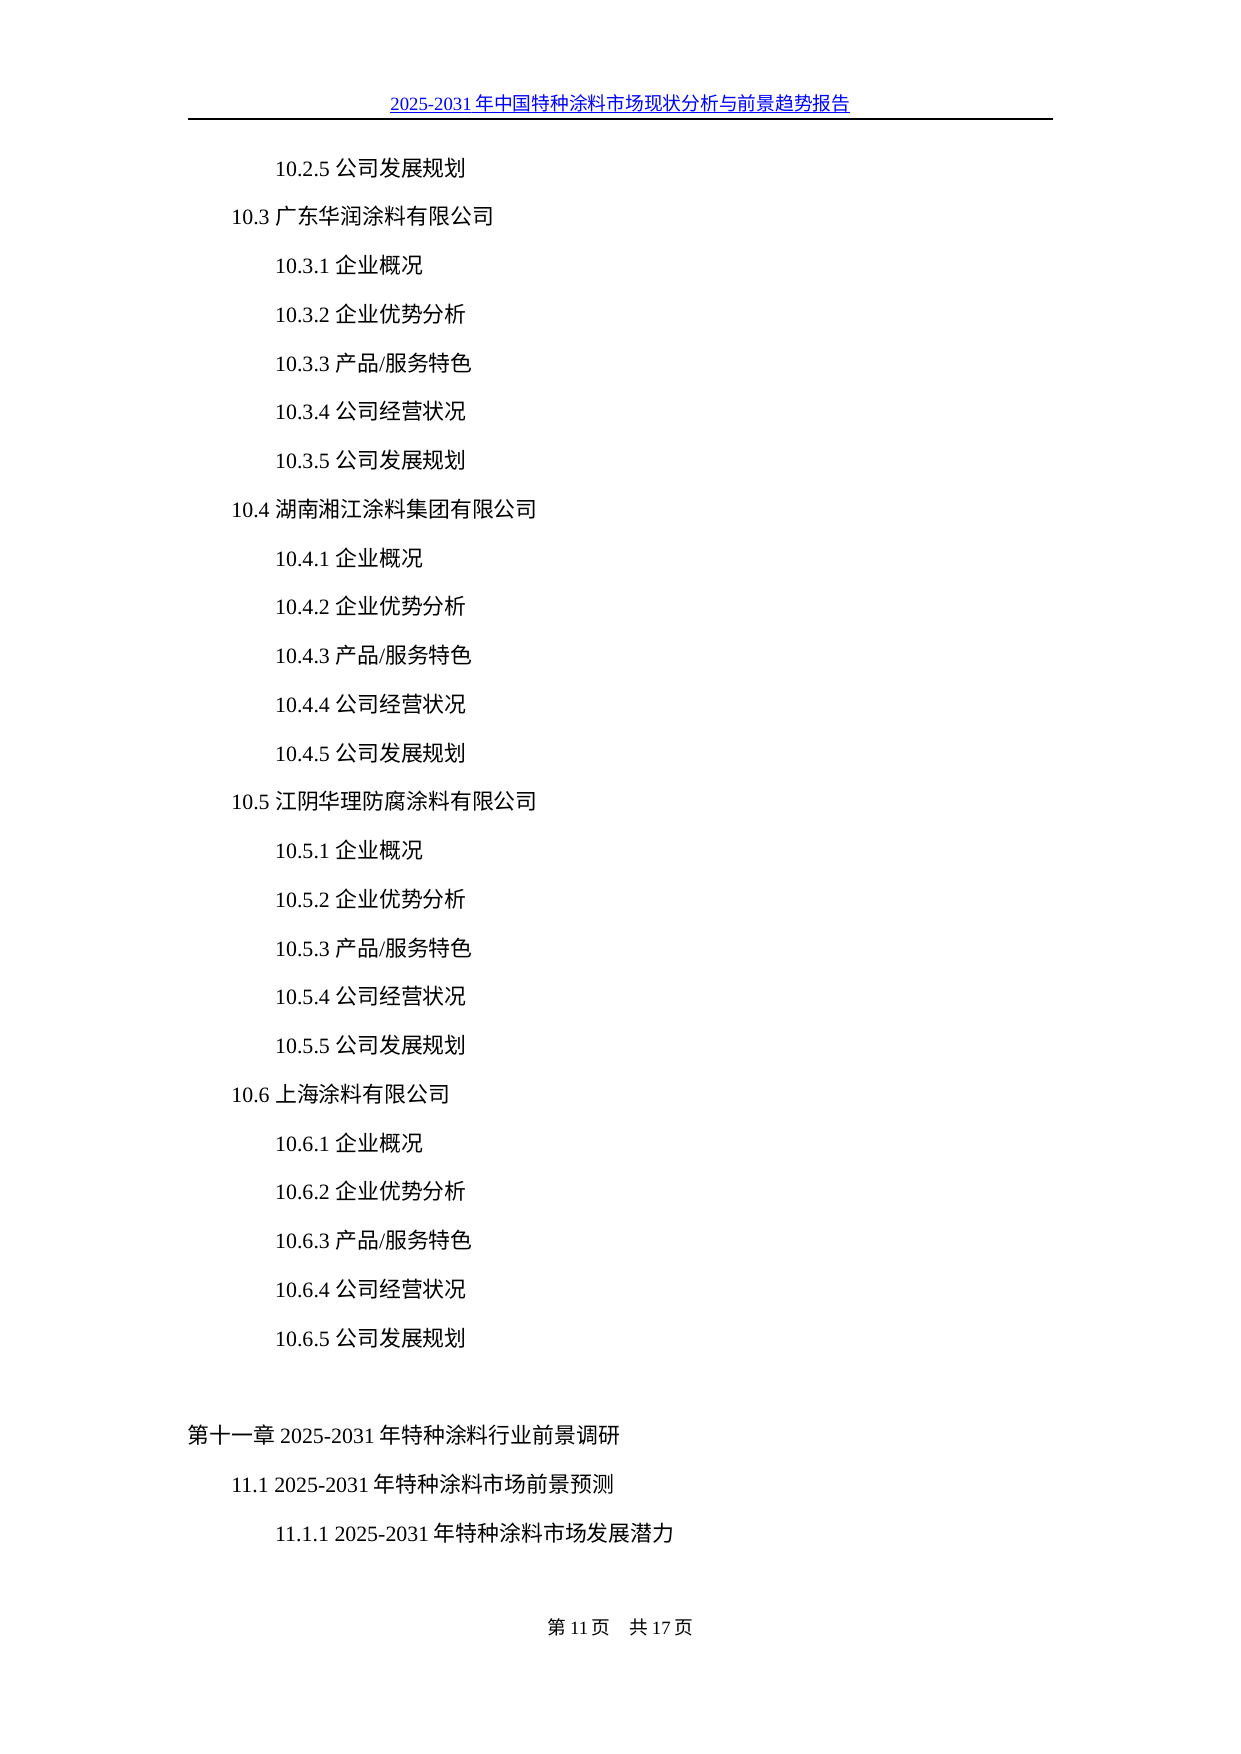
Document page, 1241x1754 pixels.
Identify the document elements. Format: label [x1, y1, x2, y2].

text [187, 150, 1053, 1548]
